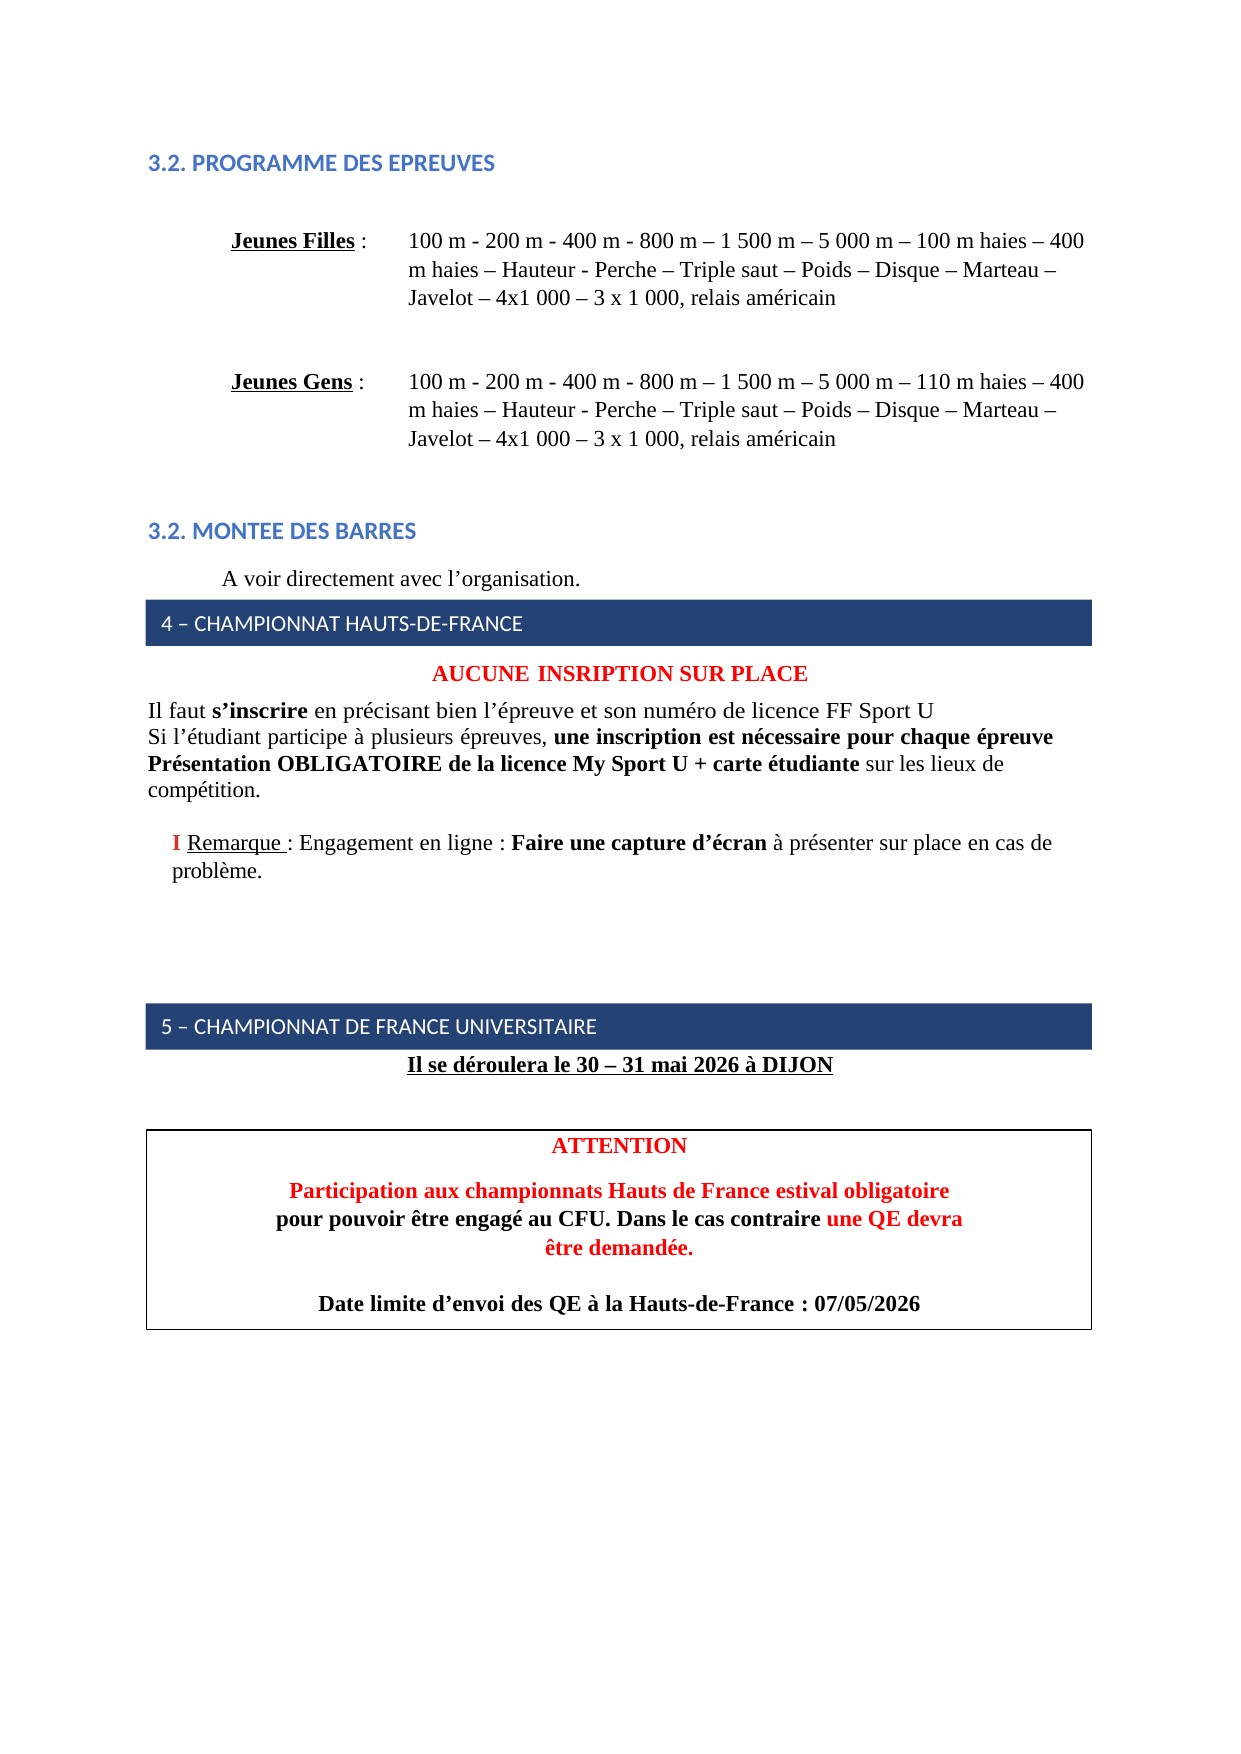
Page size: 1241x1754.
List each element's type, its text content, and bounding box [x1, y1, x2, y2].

text 3.2. PROGRAMME DES EPREUVES [148, 148, 1093, 208]
text Si l’étudiant participe à plusieurs épreuves, une inscription est nécessaire pour chaque épreuve [148, 723, 1093, 750]
text Présentation OBLIGATOIRE de la licence My Sport U + carte étudiante sur les lieux de compétition. [148, 750, 1093, 802]
text Jeunes Gens : 100 m - 200 m - 400 m - 800 m – 1 500 m – 5 000 m – 110 m haies – 400 m haies – Hauteur - Perche – Triple saut – Poids – Disque – Marteau – Javelot – 4x1 000 – 3 x 1 000, relais américain [231, 368, 1093, 451]
text Il faut s’inscrire en précisant bien l’épreuve et son numéro de licence FF Sport U [148, 697, 1093, 723]
text A voir directement avec l’organisation. [148, 565, 1093, 591]
text 3.2. MONTEE DES BARRES [148, 515, 1093, 546]
text I Remarque : Engagement en ligne : Faire une capture d’écran à présenter sur place en cas de problème. [172, 829, 1093, 884]
text Il se déroulera le 30 – 31 mai 2026 à DIJON [148, 1051, 1093, 1078]
subtitle AUCUNE INSRIPTION SUR PLACE [148, 660, 1093, 686]
text Jeunes Filles : 100 m - 200 m - 400 m - 800 m – 1 500 m – 5 000 m – 100 m haies – 400 m haies – Hauteur - Perche – Triple saut – Poids – Disque – Marteau – Javelot – 4x1 000 – 3 x 1 000, relais américain [231, 227, 1093, 310]
